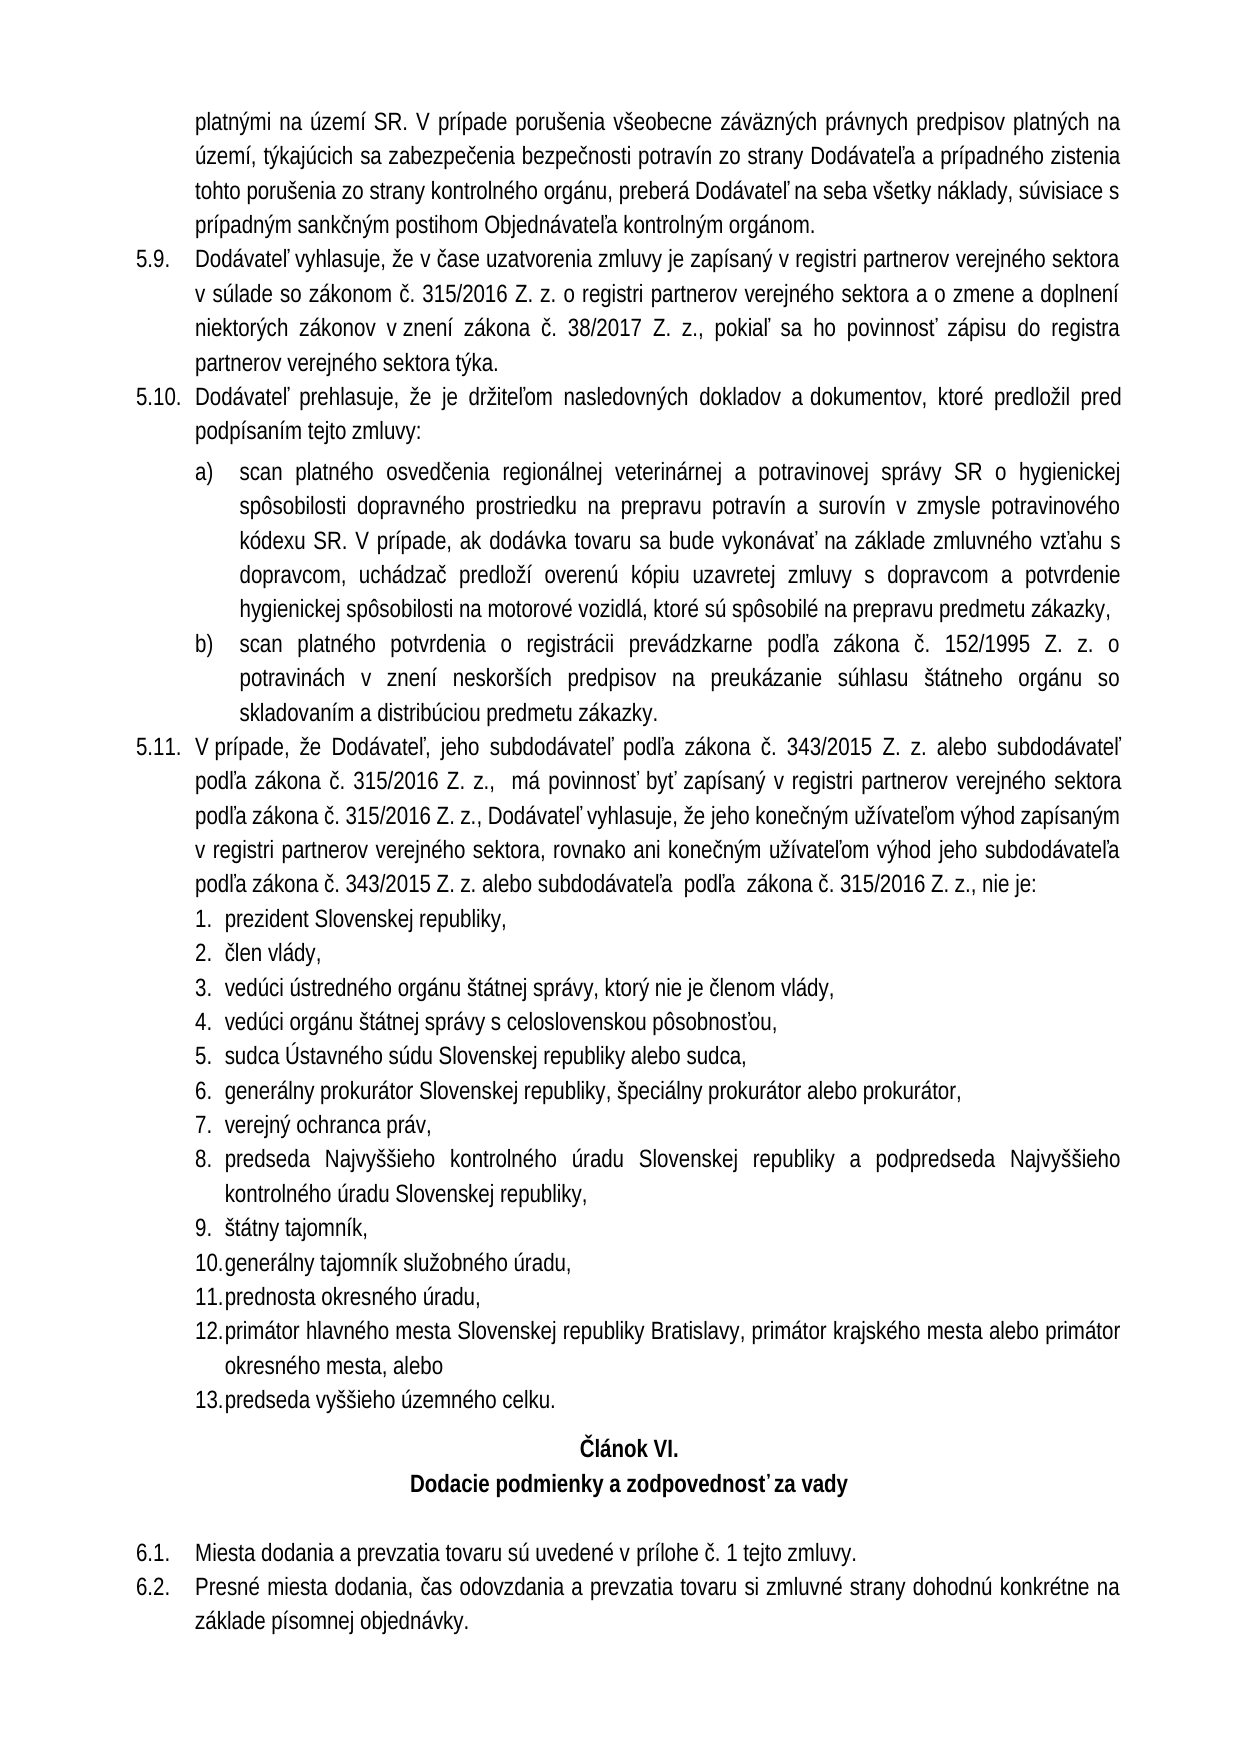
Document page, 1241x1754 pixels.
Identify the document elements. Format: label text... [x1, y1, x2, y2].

list predseda Najvyššieho kontrolného úradu Slovenskej republiky a podpredseda Najvyššieho kontrolného úradu Slovenskej republiky, [195, 1144, 1122, 1207]
list prednosta okresného úradu, [195, 1282, 1122, 1311]
list generálny tajomník služobného úradu, [195, 1248, 1122, 1276]
text Článok VI. [136, 1434, 1122, 1463]
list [136, 107, 1122, 239]
list Miesta dodania a prevzatia tovaru sú uvedené v prílohe č. 1 tejto zmluvy. [136, 1538, 1122, 1566]
list Dodávateľ prehlasuje, že je držiteľom nasledovných dokladov a dokumentov, ktoré predložil pred podpísaním tejto zmluvy: [136, 382, 1122, 445]
list prezident Slovenskej republiky, [195, 904, 1122, 932]
list sudca Ústavného súdu Slovenskej republiky alebo sudca, [195, 1041, 1122, 1070]
list predseda vyššieho územného celku. [195, 1385, 1122, 1414]
list b) scan platného potvrdenia o registrácii prevádzkarne podľa zákona č. 152/1995 Z. z. o potravinách v znení neskorších predpisov na preukázanie súhlasu štátneho orgánu so skladovaním a distribúciou predmetu zákazky. [195, 629, 1122, 726]
list Dodávateľ vyhlasuje, že v čase uzatvorenia zmluvy je zapísaný v registri partnerov verejného sektora v súlade so zákonom č. 315/2016 Z. z. o registri partnerov verejného sektora a o zmene a doplnení niektorých zákonov v znení zákona č. 38/2017 Z. z., pokiaľ sa ho povinnosť zápisu do registra partnerov verejného sektora týka. [136, 244, 1122, 376]
list primátor hlavného mesta Slovenskej republiky Bratislavy, primátor krajského mesta alebo primátor okresného mesta, alebo [195, 1316, 1122, 1379]
list verejný ochranca práv, [195, 1110, 1122, 1139]
text Dodacie podmienky a zodpovednosť za vady [136, 1469, 1122, 1497]
list vedúci ústredného orgánu štátnej správy, ktorý nie je členom vlády, [195, 973, 1122, 1001]
list V prípade, že Dodávateľ, jeho subdodávateľ podľa zákona č. 343/2015 Z. z. alebo subdodávateľ podľa zákona č. 315/2016 Z. z., má povinnosť byť zapísaný v registri partnerov verejného sektora podľa zákona č. 315/2016 Z. z., Dodávateľ vyhlasuje, že jeho konečným užívateľom výhod zapísaným v registri partnerov verejného sektora, rovnako ani konečným užívateľom výhod jeho subdodávateľa podľa zákona č. 343/2015 Z. z. alebo subdodávateľa podľa zákona č. 315/2016 Z. z., nie je: [136, 732, 1122, 898]
list vedúci orgánu štátnej správy s celoslovenskou pôsobnosťou, [195, 1007, 1122, 1036]
list člen vlády, [195, 938, 1122, 967]
list generálny prokurátor Slovenskej republiky, špeciálny prokurátor alebo prokurátor, [195, 1076, 1122, 1104]
list Presné miesta dodania, čas odovzdania a prevzatia tovaru si zmluvné strany dohodnú konkrétne na základe písomnej objednávky. [136, 1572, 1122, 1635]
list a) scan platného osvedčenia regionálnej veterinárnej a potravinovej správy SR o hygienickej spôsobilosti dopravného prostriedku na prepravu potravín a surovín v zmysle potravinového kódexu SR. V prípade, ak dodávka tovaru sa bude vykonávať na základe zmluvného vzťahu s dopravcom, uchádzač predloží overenú kópiu uzavretej zmluvy s dopravcom a potvrdenie hygienickej spôsobilosti na motorové vozidlá, ktoré sú spôsobilé na prepravu predmetu zákazky, [195, 457, 1122, 623]
list štátny tajomník, [195, 1213, 1122, 1242]
